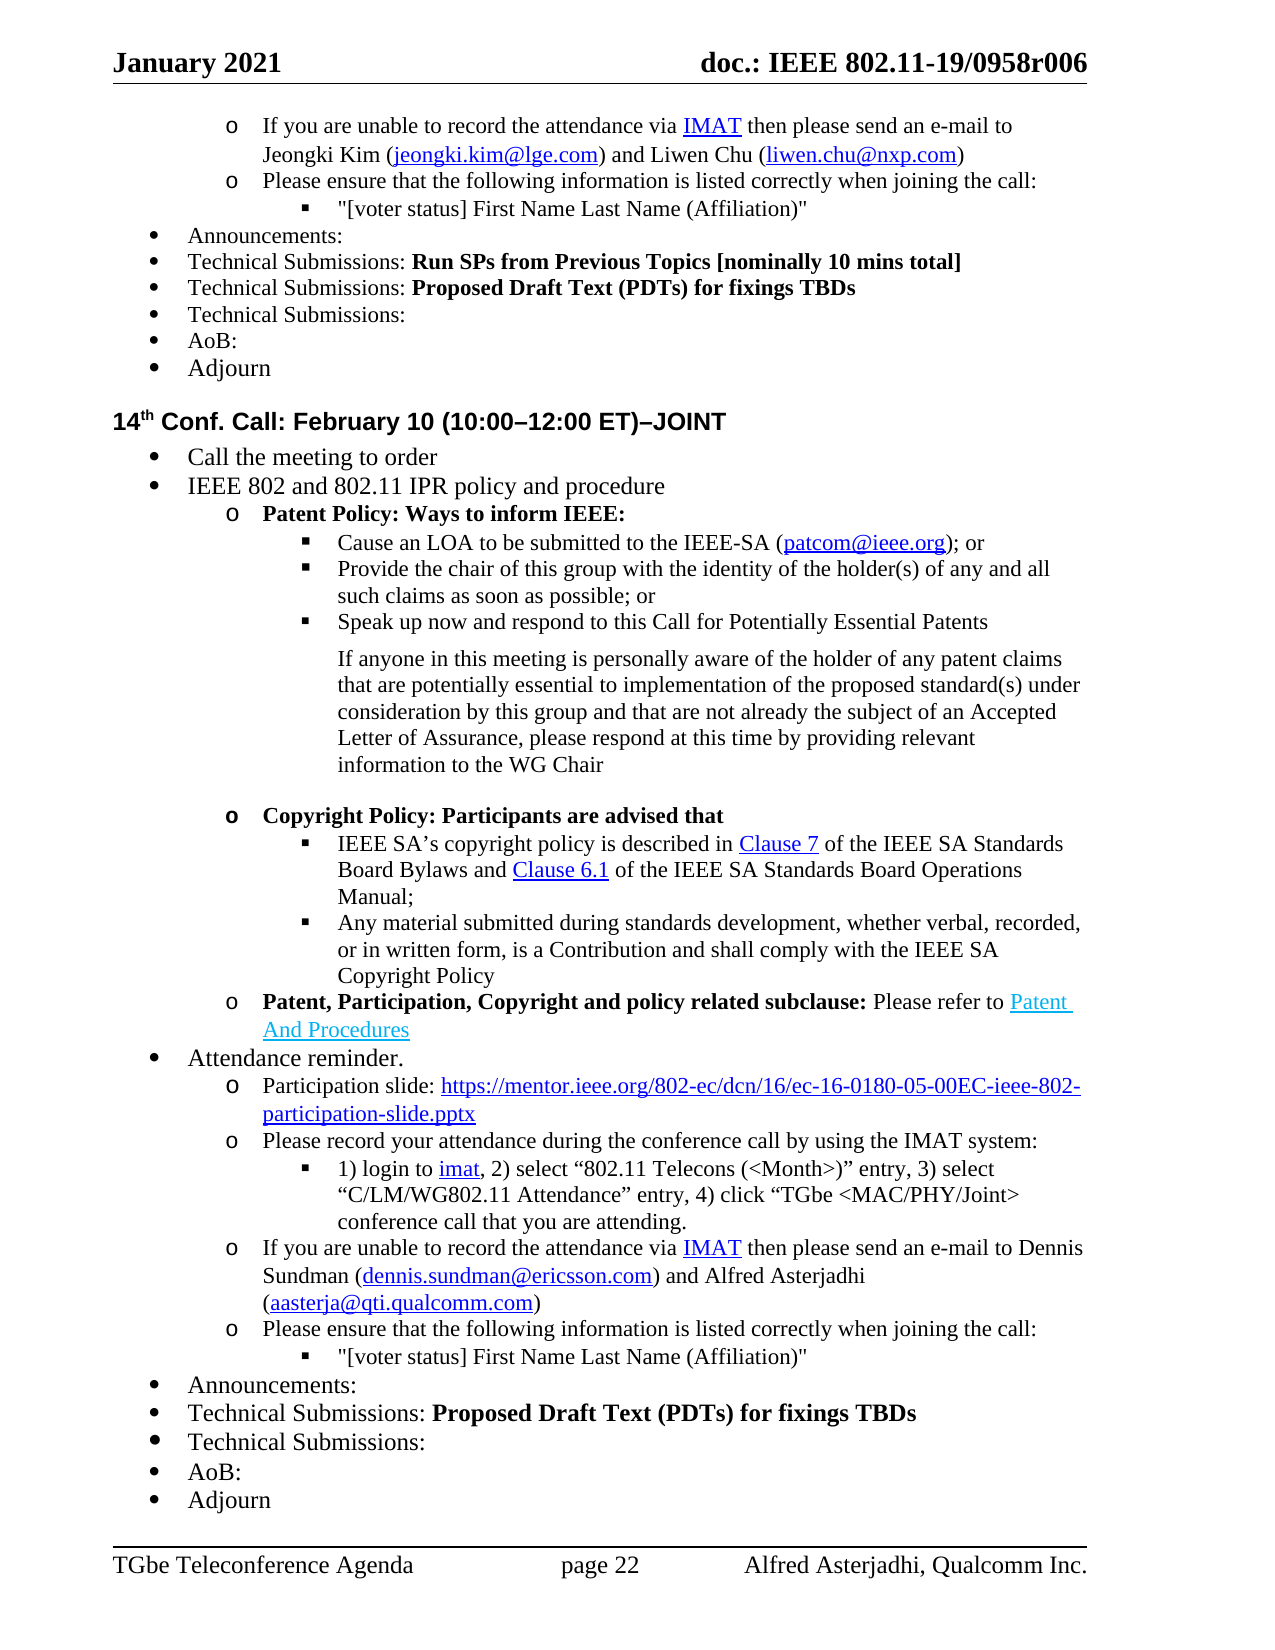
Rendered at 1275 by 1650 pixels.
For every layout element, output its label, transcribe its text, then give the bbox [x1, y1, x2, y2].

list "[voter status] First Name Last Name (Affiliation)" [300, 1343, 1087, 1370]
list Announcements: [150, 222, 1087, 248]
list Copyright Policy: Participants are advised that [225, 802, 1087, 830]
list Patent Policy: Ways to inform IEEE: [225, 500, 1087, 528]
list If you are unable to record the attendance via IMAT then please send an e-mail to Dennis Sundman (dennis.sundman@ericsson.com) and Alfred Asterjadhi (aasterja@qti.qualcomm.com) [225, 1234, 1087, 1315]
list Technical Submissions: [150, 301, 1087, 327]
list Participation slide: https://mentor.ieee.org/802-ec/dcn/16/ec-16-0180-05-00EC-ieee-802-participation-slide.pptx [225, 1072, 1087, 1127]
list Technical Submissions: [150, 1427, 1087, 1457]
list Patent, Participation, Copyright and policy related subclause: Please refer to Patent And Procedures [225, 988, 1087, 1043]
list Cause an LOA to be submitted to the IEEE-SA (patcom@ieee.org); or [300, 528, 1087, 555]
list Technical Submissions: Run SPs from Previous Topics [nominally 10 mins total] [150, 248, 1087, 274]
list Speak up now and respond to this Call for Potentially Essential Patents [300, 608, 1087, 635]
list Provide the chair of this group with the identity of the holder(s) of any and all such claims as soon as possible; or [300, 555, 1087, 608]
list Technical Submissions: Proposed Draft Text (PDTs) for fixings TBDs [150, 1398, 1087, 1427]
list IEEE 802 and 802.11 IPR policy and procedure [150, 471, 1087, 500]
subtitle 14th Conf. Call: February 10 (10:00–12:00 ET)–JOINT [112, 407, 1087, 436]
list Technical Submissions: Proposed Draft Text (PDTs) for fixings TBDs [150, 274, 1087, 301]
list 1) login to imat, 2) select “802.11 Telecons (<Month>)” entry, 3) select “C/LM/WG802.11 Attendance” entry, 4) click “TGbe <MAC/PHY/Joint> conference call that you are attending. [300, 1155, 1087, 1234]
list Please ensure that the following information is listed correctly when joining the call: [225, 1315, 1087, 1343]
list Call the meeting to order [150, 442, 1087, 471]
list AoB: [150, 1457, 1087, 1486]
list Announcements: [150, 1370, 1087, 1398]
list IEEE SA’s copyright policy is described in Clause 7 of the IEEE SA Standards Board Bylaws and Clause 6.1 of the IEEE SA Standards Board Operations Manual; [300, 830, 1087, 909]
list Attendance reminder. [150, 1043, 1087, 1072]
list "[voter status] First Name Last Name (Affiliation)" [300, 195, 1087, 222]
list Please ensure that the following information is listed correctly when joining the call: [225, 167, 1087, 195]
list Adjourn [150, 353, 1087, 382]
list If anyone in this meeting is personally aware of the holder of any patent claims that are potentially essential to implementation of the proposed standard(s) under consideration by this group and that are not already the subject of an Accepted Letter of Assurance, please respond at this time by providing relevant information to the WG Chair [337, 645, 1087, 777]
list Any material submitted during standards development, whether verbal, recorded, or in written form, is a Contribution and shall comply with the IEEE SA Copyright Policy [300, 909, 1087, 988]
list Adjourn [150, 1486, 1087, 1514]
list AoB: [150, 327, 1087, 353]
list Please record your attendance during the conference call by using the IMAT system: [225, 1127, 1087, 1155]
list If you are unable to record the attendance via IMAT then please send an e-mail to Jeongki Kim (jeongki.kim@lge.com) and Liwen Chu (liwen.chu@nxp.com) [225, 112, 1087, 167]
